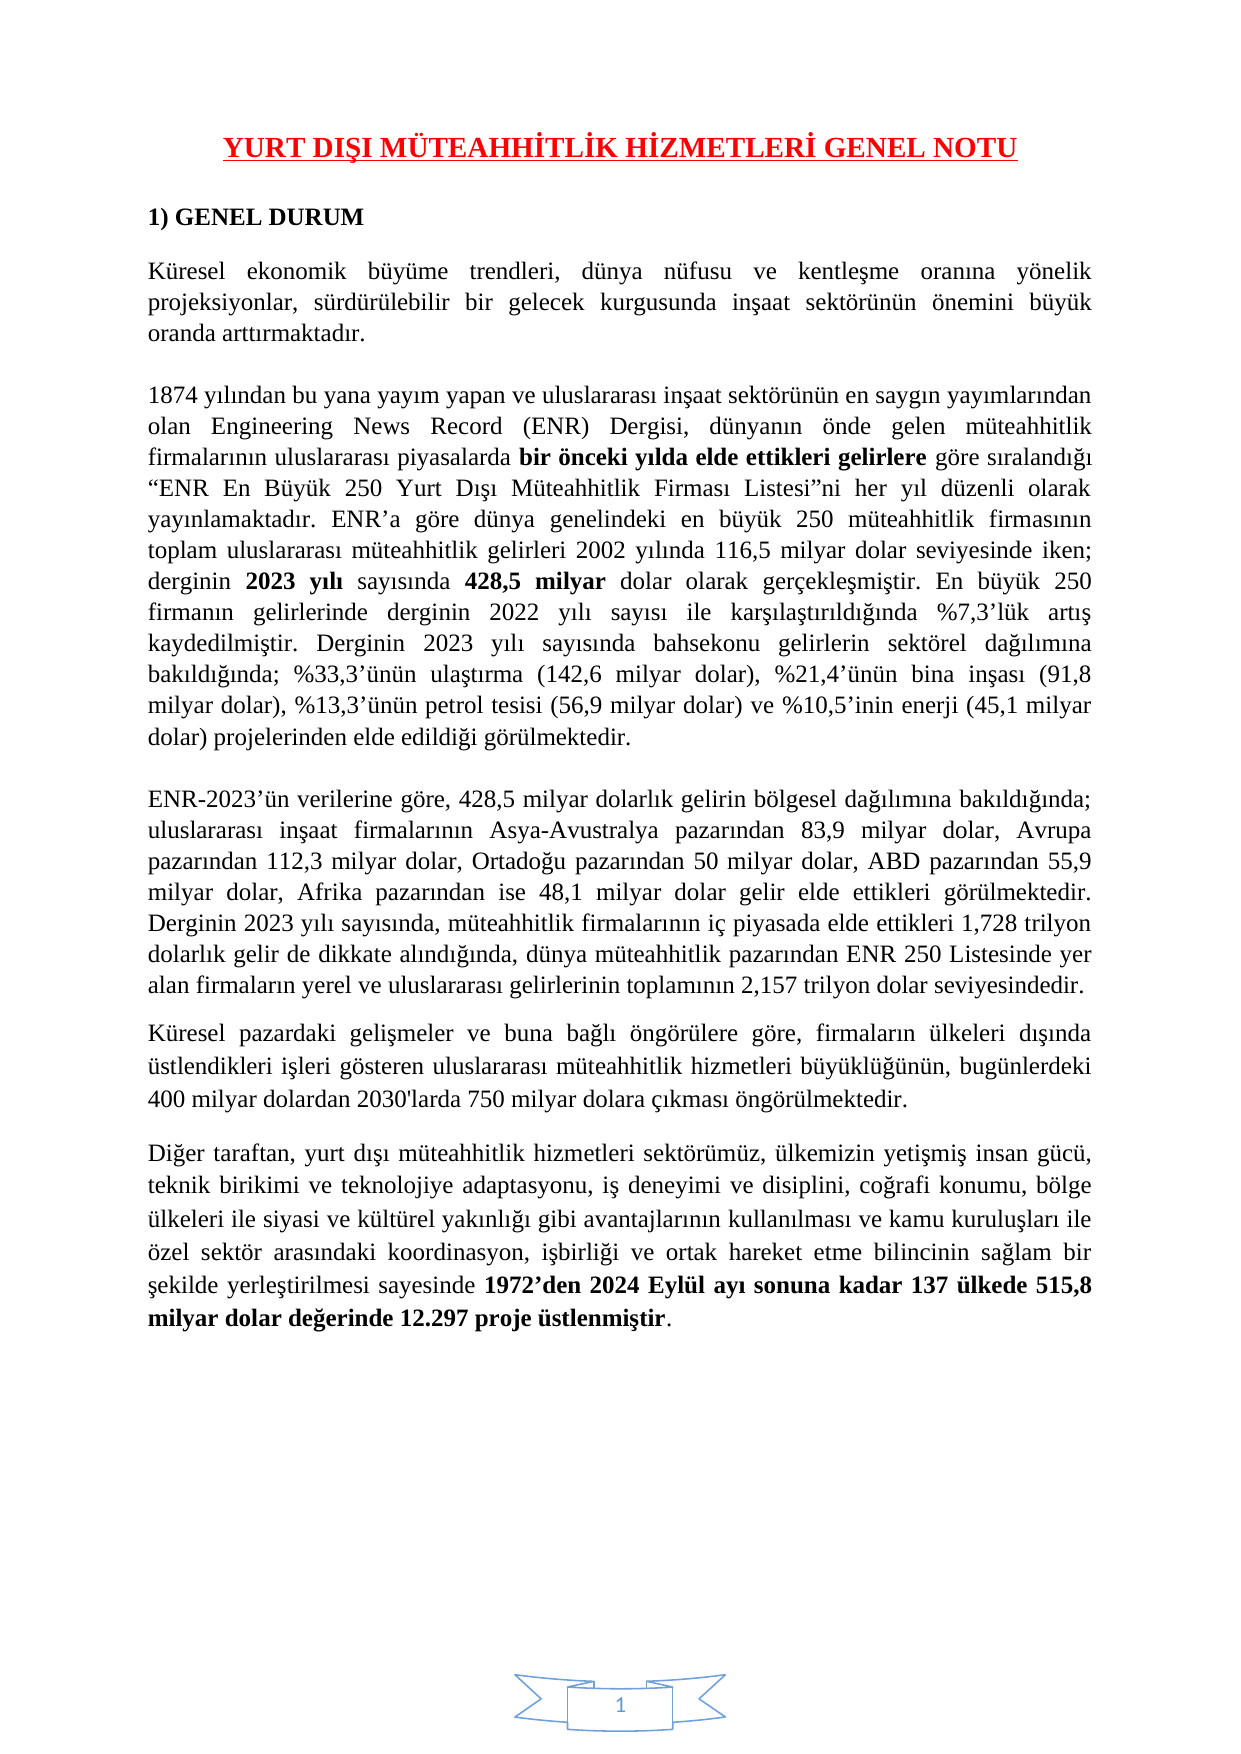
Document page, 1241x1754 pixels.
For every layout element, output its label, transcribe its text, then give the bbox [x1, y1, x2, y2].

text Diğer taraftan, yurt dışı müteahhitlik hizmetleri sektörümüz, ülkemizin yetişmiş insan gücü, teknik birikimi ve teknolojiye adaptasyonu, iş deneyimi ve disiplini, coğrafi konumu, bölge ülkeleri ile siyasi ve kültürel yakınlığı gibi avantajlarının kullanılması ve kamu kuruluşları ile özel sektör arasındaki koordinasyon, işbirliği ve ortak hareket etme bilincinin sağlam bir şekilde yerleştirilmesi sayesinde 1972’den 2024 Eylül ayı sonuna kadar 137 ülkede 515,8 milyar dolar değerinde 12.297 proje üstlenmiştir. [148, 1138, 1092, 1331]
list ENR-2023’ün verilerine göre, 428,5 milyar dolarlık gelirin bölgesel dağılımına bakıldığında; uluslararası inşaat firmalarının Asya-Avustralya pazarından 83,9 milyar dolar, Avrupa pazarından 112,3 milyar dolar, Ortadoğu pazarından 50 milyar dolar, ABD pazarından 55,9 milyar dolar, Afrika pazarından ise 48,1 milyar dolar gelir elde ettikleri görülmektedir. Derginin 2023 yılı sayısında, müteahhitlik firmalarının iç piyasada elde ettikleri 1,728 trilyon dolarlık gelir de dikkate alındığında, dünya müteahhitlik pazarından ENR 250 Listesinde yer alan firmaların yerel ve uluslararası gelirlerinin toplamının 2,157 trilyon dolar seviyesindedir. [148, 784, 1092, 999]
list 1874 yılından bu yana yayım yapan ve uluslararası inşaat sektörünün en saygın yayımlarından olan Engineering News Record (ENR) Dergisi, dünyanın önde gelen müteahhitlik firmalarının uluslararası piyasalarda bir önceki yılda elde ettikleri gelirlere göre sıralandığı “ENR En Büyük 250 Yurt Dışı Müteahhitlik Firması Listesi”ni her yıl düzenli olarak yayınlamaktadır. ENR’a göre dünya genelindeki en büyük 250 müteahhitlik firmasının toplam uluslararası müteahhitlik gelirleri 2002 yılında 116,5 milyar dolar seviyesinde iken; derginin 2023 yılı sayısında 428,5 milyar dolar olarak gerçekleşmiştir. En büyük 250 firmanın gelirlerinde derginin 2022 yılı sayısı ile karşılaştırıldığında %7,3’lük artış kaydedilmiştir. Derginin 2023 yılı sayısında bahsekonu gelirlerin sektörel dağılımına bakıldığında; %33,3’ünün ulaştırma (142,6 milyar dolar), %21,4’ünün bina inşası (91,8 milyar dolar), %13,3’ünün petrol tesisi (56,9 milyar dolar) ve %10,5’inin enerji (45,1 milyar dolar) projelerinden elde edildiği görülmektedir. [148, 380, 1092, 750]
text 1) GENEL DURUM [148, 202, 1092, 231]
text YURT DIŞI MÜTEAHHİTLİK HİZMETLERİ GENEL NOTU [148, 131, 1092, 164]
list Küresel ekonomik büyüme trendleri, dünya nüfusu ve kentleşme oranına yönelik projeksiyonlar, sürdürülebilir bir gelecek kurgusunda inşaat sektörünün önemini büyük oranda arttırmaktadır. [148, 256, 1092, 347]
text Küresel pazardaki gelişmeler ve buna bağlı öngörülere göre, firmaların ülkeleri dışında üstlendikleri işleri gösteren uluslararası müteahhitlik hizmetleri büyüklüğünün, bugünlerdeki 400 milyar dolardan 2030'larda 750 milyar dolara çıkması öngörülmektedir. [148, 1018, 1092, 1112]
